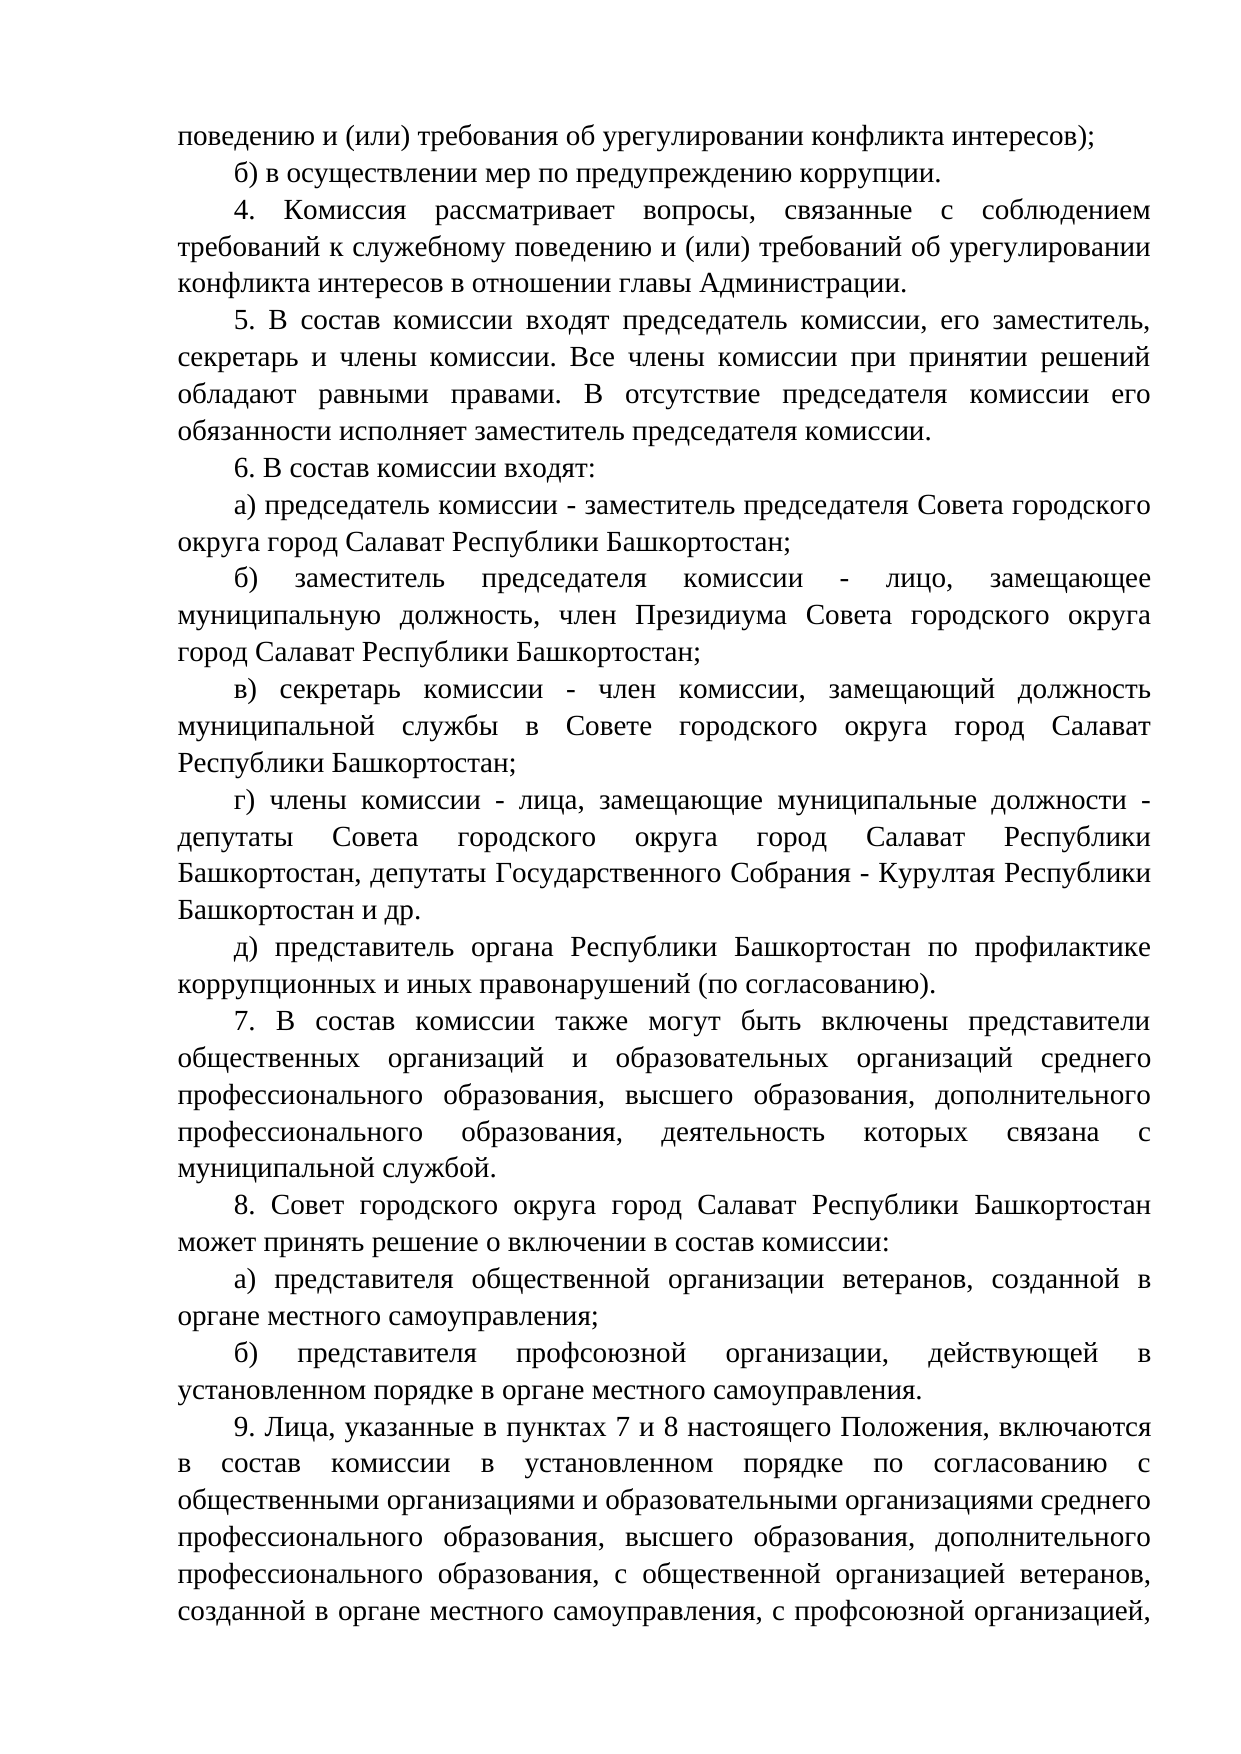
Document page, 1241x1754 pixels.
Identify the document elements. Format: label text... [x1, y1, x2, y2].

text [177, 1409, 1152, 1627]
text 6. В состав комиссии входят: [177, 450, 1152, 483]
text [177, 118, 1152, 152]
text 7. В состав комиссии также могут быть включены представители общественных организаций и образовательных организаций среднего профессионального образования, высшего образования, дополнительного профессионального образования, деятельность которых связана с муниципальной службой. [177, 1003, 1152, 1184]
text а) представителя общественной организации ветеранов, созданной в органе местного самоуправления; [177, 1261, 1152, 1332]
text 5. В состав комиссии входят председатель комиссии, его заместитель, секретарь и члены комиссии. Все члены комиссии при принятии решений обладают равными правами. В отсутствие председателя комиссии его обязанности исполняет заместитель председателя комиссии. [177, 302, 1152, 447]
text д) представитель органа Республики Башкортостан по профилактике коррупционных и иных правонарушений (по согласованию). [177, 929, 1152, 1000]
text б) представителя профсоюзной организации, действующей в установленном порядке в органе местного самоуправления. [177, 1335, 1152, 1405]
text в) секретарь комиссии - член комиссии, замещающий должность муниципальной службы в Совете городского округа город Салават Республики Башкортостан; [177, 671, 1152, 778]
text б) заместитель председателя комиссии - лицо, замещающее муниципальную должность, член Президиума Совета городского округа город Салават Республики Башкортостан; [177, 561, 1152, 668]
text а) председатель комиссии - заместитель председателя Совета городского округа город Салават Республики Башкортостан; [177, 487, 1152, 557]
text г) члены комиссии - лица, замещающие муниципальные должности - депутаты Совета городского округа город Салават Республики Башкортостан, депутаты Государственного Собрания - Курултая Республики Башкортостан и др. [177, 782, 1152, 926]
text б) в осуществлении мер по предупреждению коррупции. [177, 155, 1152, 188]
text 4. Комиссия рассматривает вопросы, связанные с соблюдением требований к служебному поведению и (или) требований об урегулировании конфликта интересов в отношении главы Администрации. [177, 192, 1152, 299]
text 8. Совет городского округа город Салават Республики Башкортостан может принять решение о включении в состав комиссии: [177, 1187, 1152, 1258]
